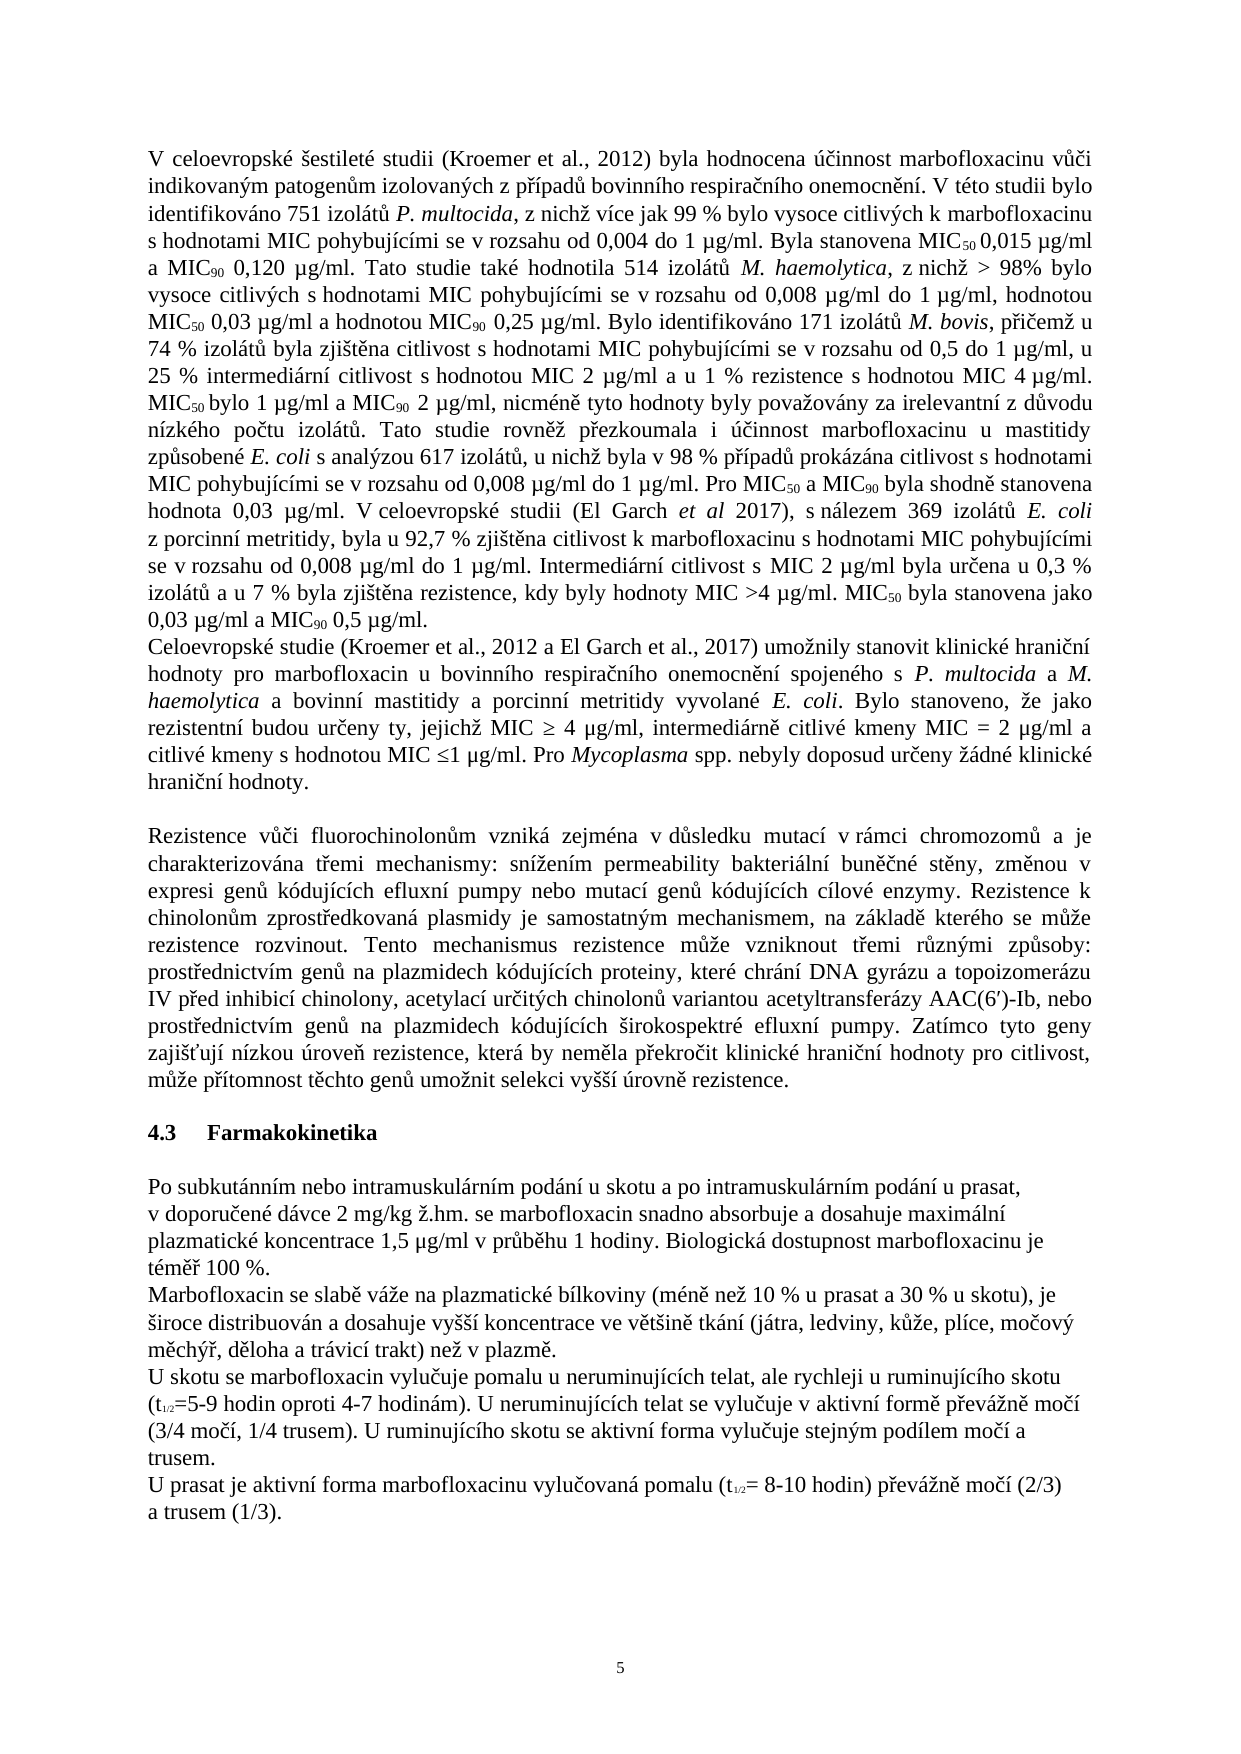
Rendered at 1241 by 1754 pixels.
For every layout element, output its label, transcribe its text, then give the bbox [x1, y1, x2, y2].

text U prasat je aktivní forma marbofloxacinu vylučovaná pomalu (t1/2= 8-10 hodin) převážně močí (2/3) a trusem (1/3). [148, 1471, 1092, 1525]
text Marbofloxacin se slabě váže na plazmatické bílkoviny (méně než 10 % u prasat a 30 % u skotu), je široce distribuován a dosahuje vyšší koncentrace ve většině tkání (játra, ledviny, kůže, plíce, močový měchýř, děloha a trávicí trakt) než v plazmě. [148, 1281, 1092, 1362]
text V celoevropské šestileté studii (Kroemer et al., 2012) byla hodnocena účinnost marbofloxacinu vůči indikovaným patogenům izolovaných z případů bovinního respiračního onemocnění. V této studii bylo identifikováno 751 izolátů P. multocida, z nichž více jak 99 % bylo vysoce citlivých k marbofloxacinu s hodnotami MIC pohybujícími se v rozsahu od 0,004 do 1 µg/ml. Byla stanovena MIC50 0,015 µg/ml a MIC90 0,120 µg/ml. Tato studie také hodnotila 514 izolátů M. haemolytica, z nichž > 98% bylo vysoce citlivých s hodnotami MIC pohybujícími se v rozsahu od 0,008 µg/ml do 1 µg/ml, hodnotou MIC50 0,03 µg/ml a hodnotou MIC90 0,25 µg/ml. Bylo identifikováno 171 izolátů M. bovis, přičemž u 74 % izolátů byla zjištěna citlivost s hodnotami MIC pohybujícími se v rozsahu od 0,5 do 1 µg/ml, u 25 % intermediární citlivost s hodnotou MIC 2 µg/ml a u 1 % rezistence s hodnotou MIC 4 µg/ml. MIC50 bylo 1 µg/ml a MIC90 2 µg/ml, nicméně tyto hodnoty byly považovány za irelevantní z důvodu nízkého počtu izolátů. Tato studie rovněž přezkoumala i účinnost marbofloxacinu u mastitidy způsobené E. coli s analýzou 617 izolátů, u nichž byla v 98 % případů prokázána citlivost s hodnotami MIC pohybujícími se v rozsahu od 0,008 µg/ml do 1 µg/ml. Pro MIC50 a MIC90 byla shodně stanovena hodnota 0,03 µg/ml. V celoevropské studii (El Garch et al 2017), s nálezem 369 izolátů E. coli z porcinní metritidy, byla u 92,7 % zjištěna citlivost k marbofloxacinu s hodnotami MIC pohybujícími se v rozsahu od 0,008 µg/ml do 1 µg/ml. Intermediární citlivost s MIC 2 µg/ml byla určena u 0,3 % izolátů a u 7 % byla zjištěna rezistence, kdy byly hodnoty MIC >4 µg/ml. MIC50 byla stanovena jako 0,03 µg/ml a MIC90 0,5 µg/ml. [148, 145, 1092, 633]
text 4.3 Farmakokinetika [148, 1119, 1092, 1146]
text Rezistence vůči fluorochinolonům vzniká zejména v důsledku mutací v rámci chromozomů a je charakterizována třemi mechanismy: snížením permeability bakteriální buněčné stěny, změnou v expresi genů kódujících efluxní pumpy nebo mutací genů kódujících cílové enzymy. Rezistence k chinolonům zprostředkovaná plasmidy je samostatným mechanismem, na základě kterého se může rezistence rozvinout. Tento mechanismus rezistence může vzniknout třemi různými způsoby: prostřednictvím genů na plazmidech kódujících proteiny, které chrání DNA gyrázu a topoizomerázu IV před inhibicí chinolony, acetylací určitých chinolonů variantou acetyltransferázy AAC(6′)-Ib, nebo prostřednictvím genů na plazmidech kódujících širokospektré efluxní pumpy. Zatímco tyto geny zajišťují nízkou úroveň rezistence, která by neměla překročit klinické hraniční hodnoty pro citlivost, může přítomnost těchto genů umožnit selekci vyšší úrovně rezistence. [148, 822, 1092, 1093]
text Celoevropské studie (Kroemer et al., 2012 a El Garch et al., 2017) umožnily stanovit klinické hraniční hodnoty pro marbofloxacin u bovinního respiračního onemocnění spojeného s P. multocida a M. haemolytica a bovinní mastitidy a porcinní metritidy vyvolané E. coli. Bylo stanoveno, že jako rezistentní budou určeny ty, jejichž MIC ≥ 4 μg/ml, intermediárně citlivé kmeny MIC = 2 μg/ml a citlivé kmeny s hodnotou MIC ≤1 μg/ml. Pro Mycoplasma spp. nebyly doposud určeny žádné klinické hraniční hodnoty. [148, 633, 1092, 795]
text Po subkutánním nebo intramuskulárním podání u skotu a po intramuskulárním podání u prasat, v doporučené dávce 2 mg/kg ž.hm. se marbofloxacin snadno absorbuje a dosahuje maximální plazmatické koncentrace 1,5 μg/ml v průběhu 1 hodiny. Biologická dostupnost marbofloxacinu je téměř 100 %. [148, 1173, 1092, 1281]
text U skotu se marbofloxacin vylučuje pomalu u neruminujících telat, ale rychleji u ruminujícího skotu (t1/2=5-9 hodin oproti 4-7 hodinám). U neruminujících telat se vylučuje v aktivní formě převážně močí (3/4 močí, 1/4 trusem). U ruminujícího skotu se aktivní forma vylučuje stejným podílem močí a trusem. [148, 1362, 1092, 1471]
